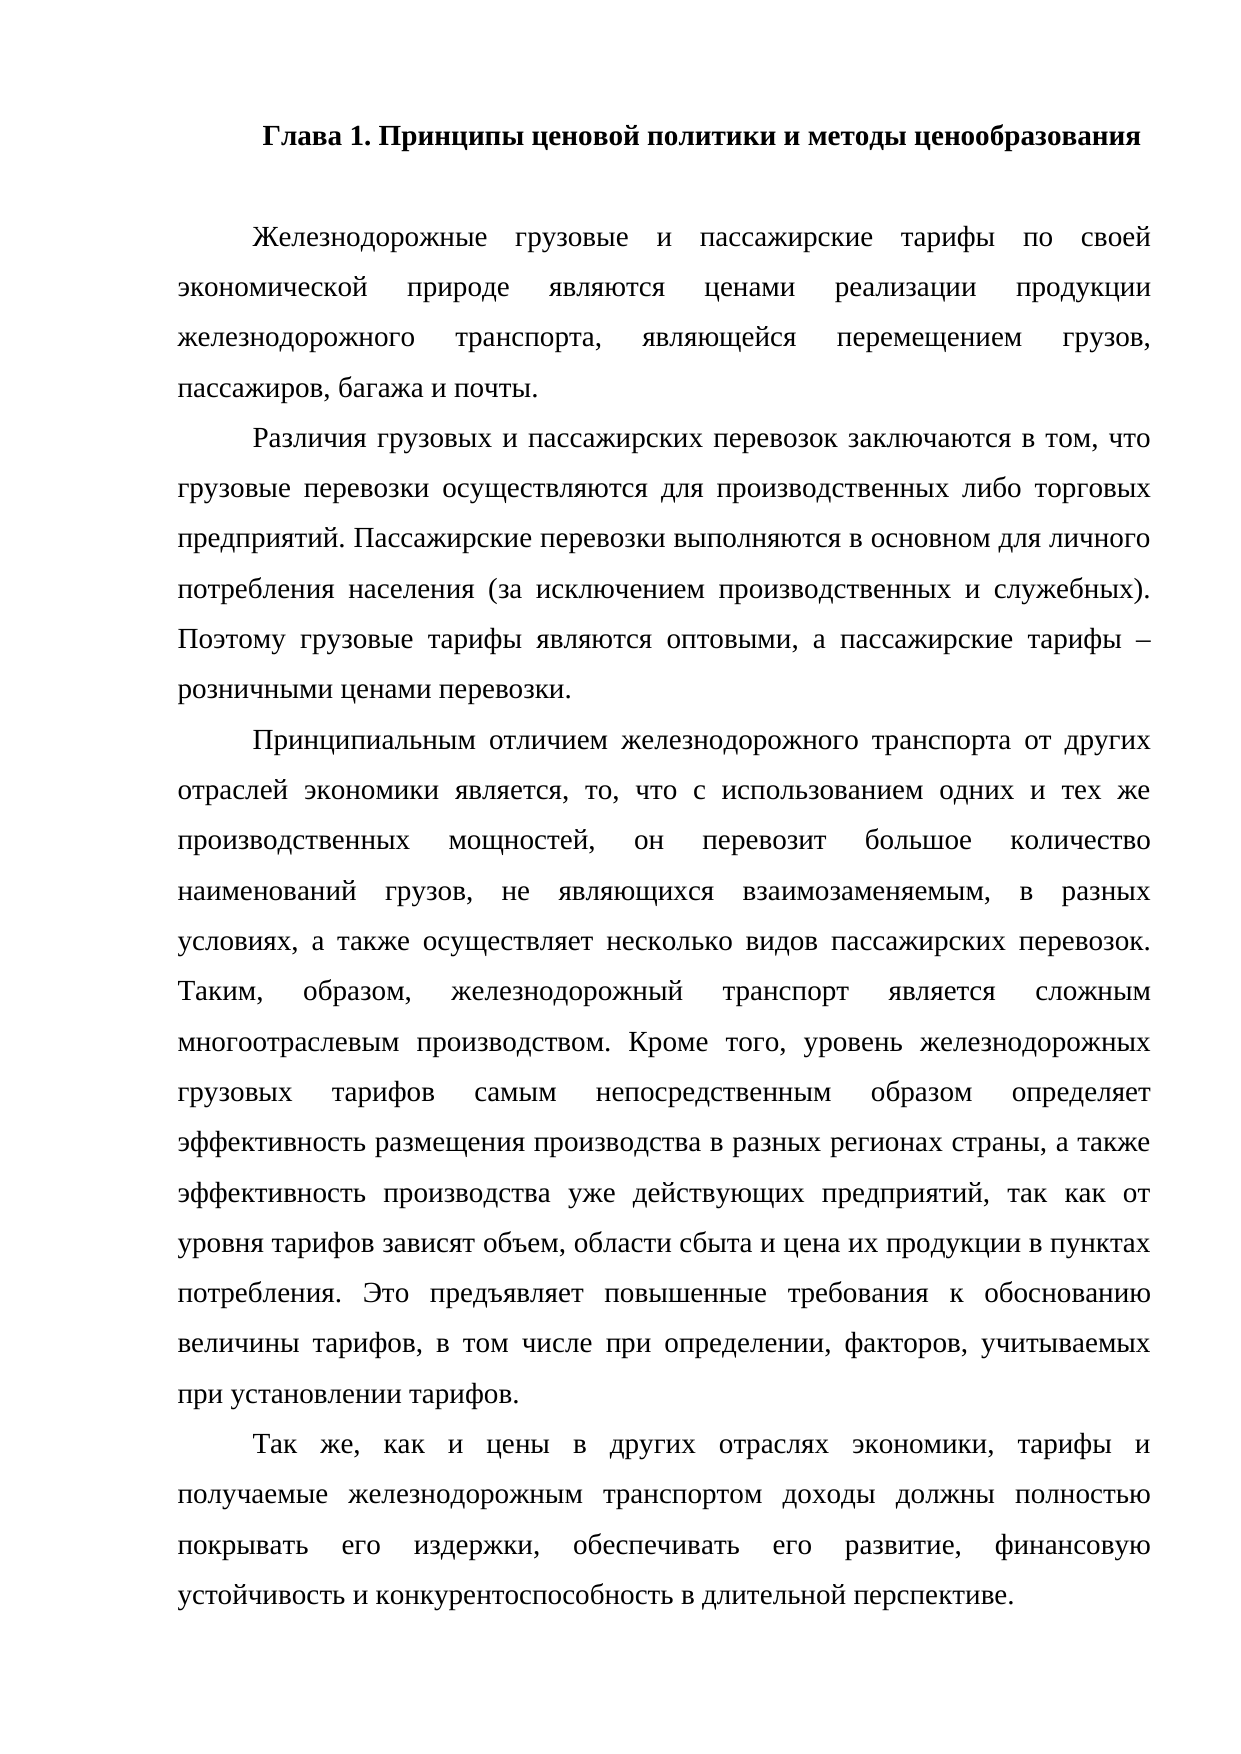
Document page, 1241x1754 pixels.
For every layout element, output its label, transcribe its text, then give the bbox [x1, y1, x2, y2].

text Железнодорожные грузовые и пассажирские тарифы по своей экономической природе являются ценами реализации продукции железнодорожного транспорта, являющейся перемещением грузов, пассажиров, багажа и почты. [177, 219, 1152, 403]
text Глава 1. Принципы ценовой политики и методы ценообразования [177, 118, 1152, 152]
text Так же, как и цены в других отраслях экономики, тарифы и получаемые железнодорожным транспортом доходы должны полностью покрывать его издержки, обеспечивать его развитие, финансовую устойчивость и конкурентоспособность в длительной перспективе. [177, 1426, 1152, 1611]
text Принципиальным отличием железнодорожного транспорта от других отраслей экономики является, то, что с использованием одних и тех же производственных мощностей, он перевозит большое количество наименований грузов, не являющихся взаимозаменяемым, в разных условиях, а также осуществляет несколько видов пассажирских перевозок. Таким, образом, железнодорожный транспорт является сложным многоотраслевым производством. Кроме того, уровень железнодорожных грузовых тарифов самым непосредственным образом определяет эффективность размещения производства в разных регионах страны, а также эффективность производства уже действующих предприятий, так как от уровня тарифов зависят объем, области сбыта и цена их продукции в пунктах потребления. Это предъявляет повышенные требования к обоснованию величины тарифов, в том числе при определении, факторов, учитываемых при установлении тарифов. [177, 722, 1152, 1409]
text Различия грузовых и пассажирских перевозок заключаются в том, что грузовые перевозки осуществляются для производственных либо торговых предприятий. Пассажирские перевозки выполняются в основном для личного потребления населения (за исключением производственных и служебных). Поэтому грузовые тарифы являются оптовыми, а пассажирские тарифы – розничными ценами перевозки. [177, 420, 1152, 705]
